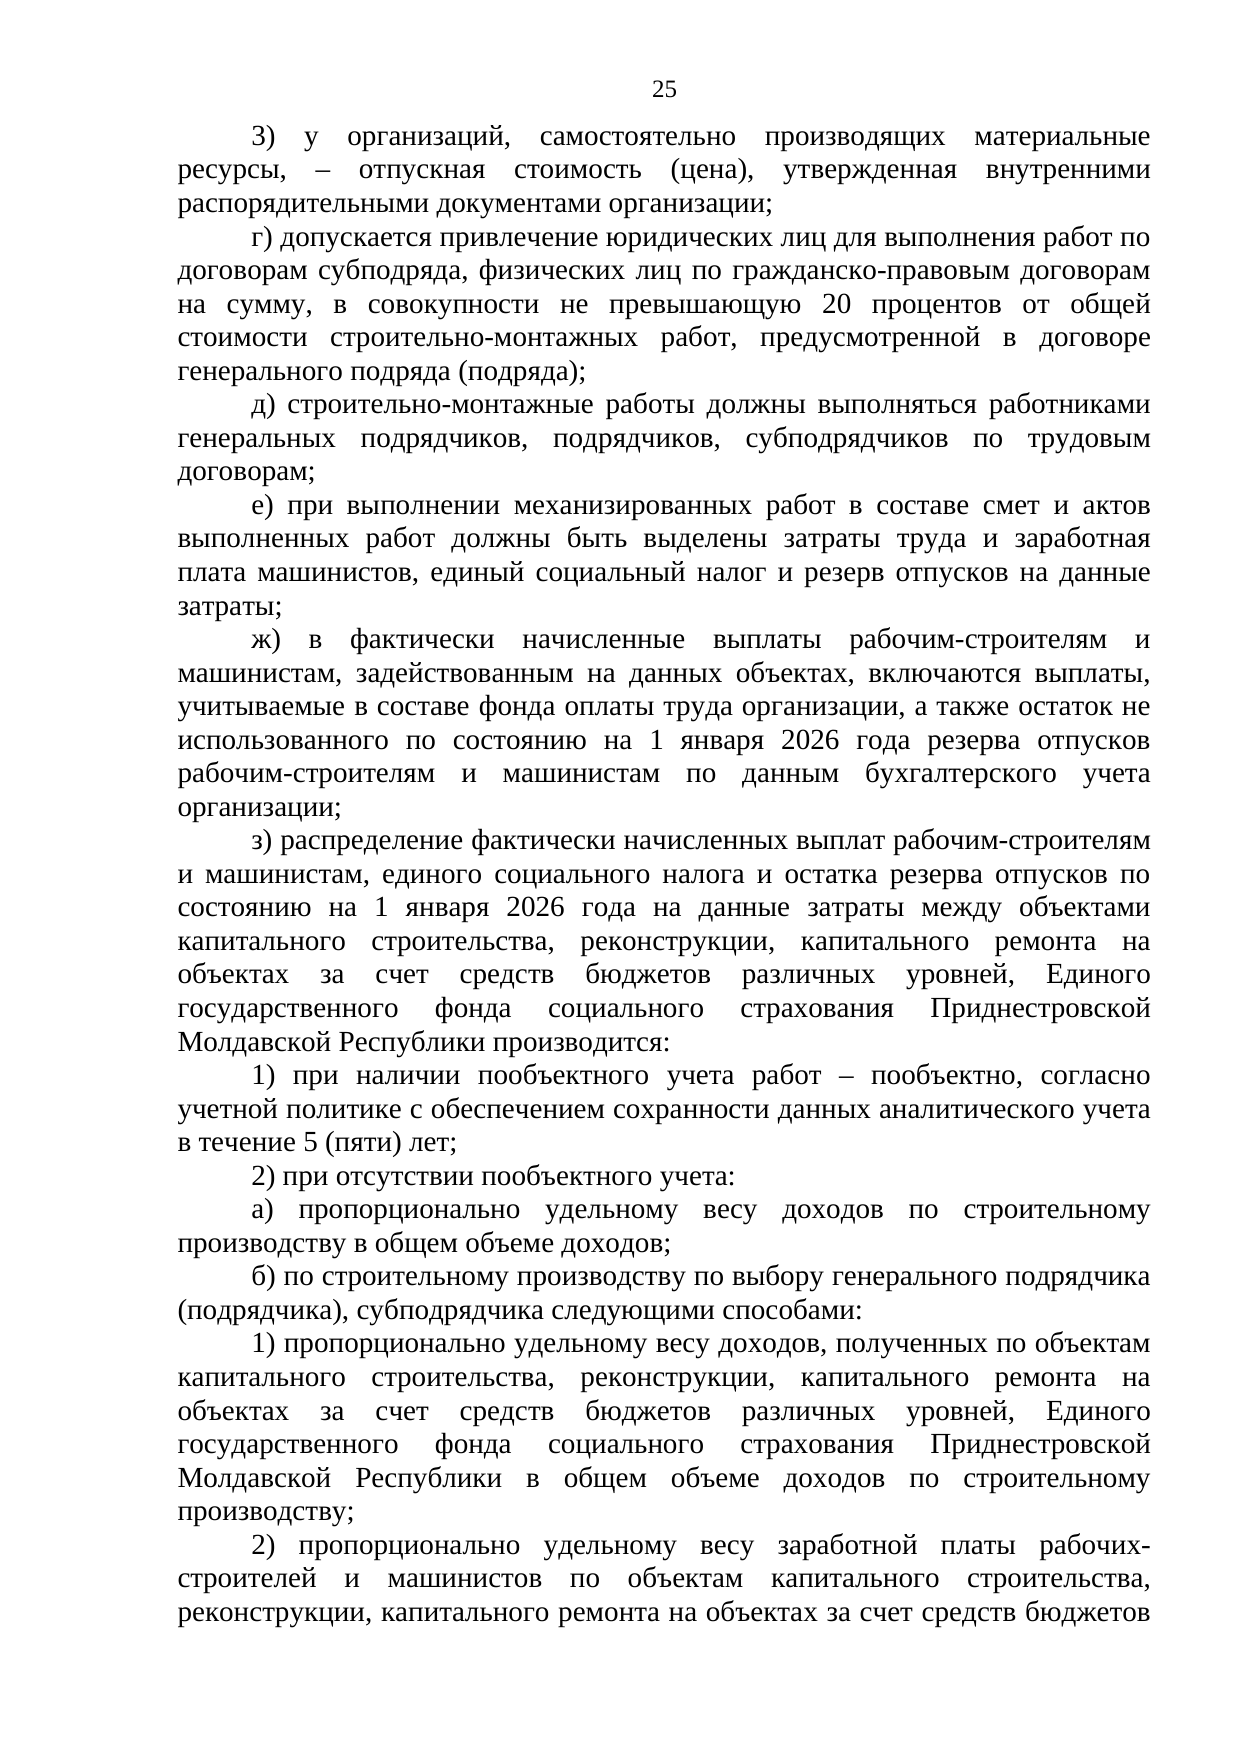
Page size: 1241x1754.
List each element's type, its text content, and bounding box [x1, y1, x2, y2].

text е) при выполнении механизированных работ в составе смет и актов выполненных работ должны быть выделены затраты труда и заработная плата машинистов, единый социальный налог и резерв отпусков на данные затраты; [177, 487, 1152, 621]
text 1) пропорционально удельному весу доходов, полученных по объектам капитального строительства, реконструкции, капитального ремонта на объектах за счет средств бюджетов различных уровней, Единого государственного фонда социального страхования Приднестровской Молдавской Республики в общем объеме доходов по строительному производству; [177, 1326, 1152, 1527]
text д) строительно-монтажные работы должны выполняться работниками генеральных подрядчиков, подрядчиков, субподрядчиков по трудовым договорам; [177, 386, 1152, 487]
text 1) при наличии пообъектного учета работ – пообъектно, согласно учетной политике с обеспечением сохранности данных аналитического учета в течение 5 (пяти) лет; [177, 1057, 1152, 1158]
text з) распределение фактически начисленных выплат рабочим-строителям и машинистам, единого социального налога и остатка резерва отпусков по состоянию на 1 января 2026 года на данные затраты между объектами капитального строительства, реконструкции, капитального ремонта на объектах за счет средств бюджетов различных уровней, Единого государственного фонда социального страхования Приднестровской Молдавской Республики производится: [177, 822, 1152, 1057]
text ж) в фактически начисленные выплаты рабочим-строителям и машинистам, задействованным на данных объектах, включаются выплаты, учитываемые в составе фонда оплаты труда организации, а также остаток не использованного по состоянию на 1 января 2026 года резерва отпусков рабочим-строителям и машинистам по данным бухгалтерского учета организации; [177, 621, 1152, 822]
text г) допускается привлечение юридических лиц для выполнения работ по договорам субподряда, физических лиц по гражданско-правовым договорам на сумму, в совокупности не превышающую 20 процентов от общей стоимости строительно-монтажных работ, предусмотренной в договоре генерального подряда (подряда); [177, 219, 1152, 386]
text б) по строительному производству по выбору генерального подрядчика (подрядчика), субподрядчика следующими способами: [177, 1258, 1152, 1326]
text 2) при отсутствии пообъектного учета: [177, 1158, 1152, 1191]
text а) пропорционально удельному весу доходов по строительному производству в общем объеме доходов; [177, 1191, 1152, 1258]
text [177, 1527, 1152, 1627]
text 3) у организаций, самостоятельно производящих материальные ресурсы, – отпускная стоимость (цена), утвержденная внутренними распорядительными документами организации; [177, 118, 1152, 219]
